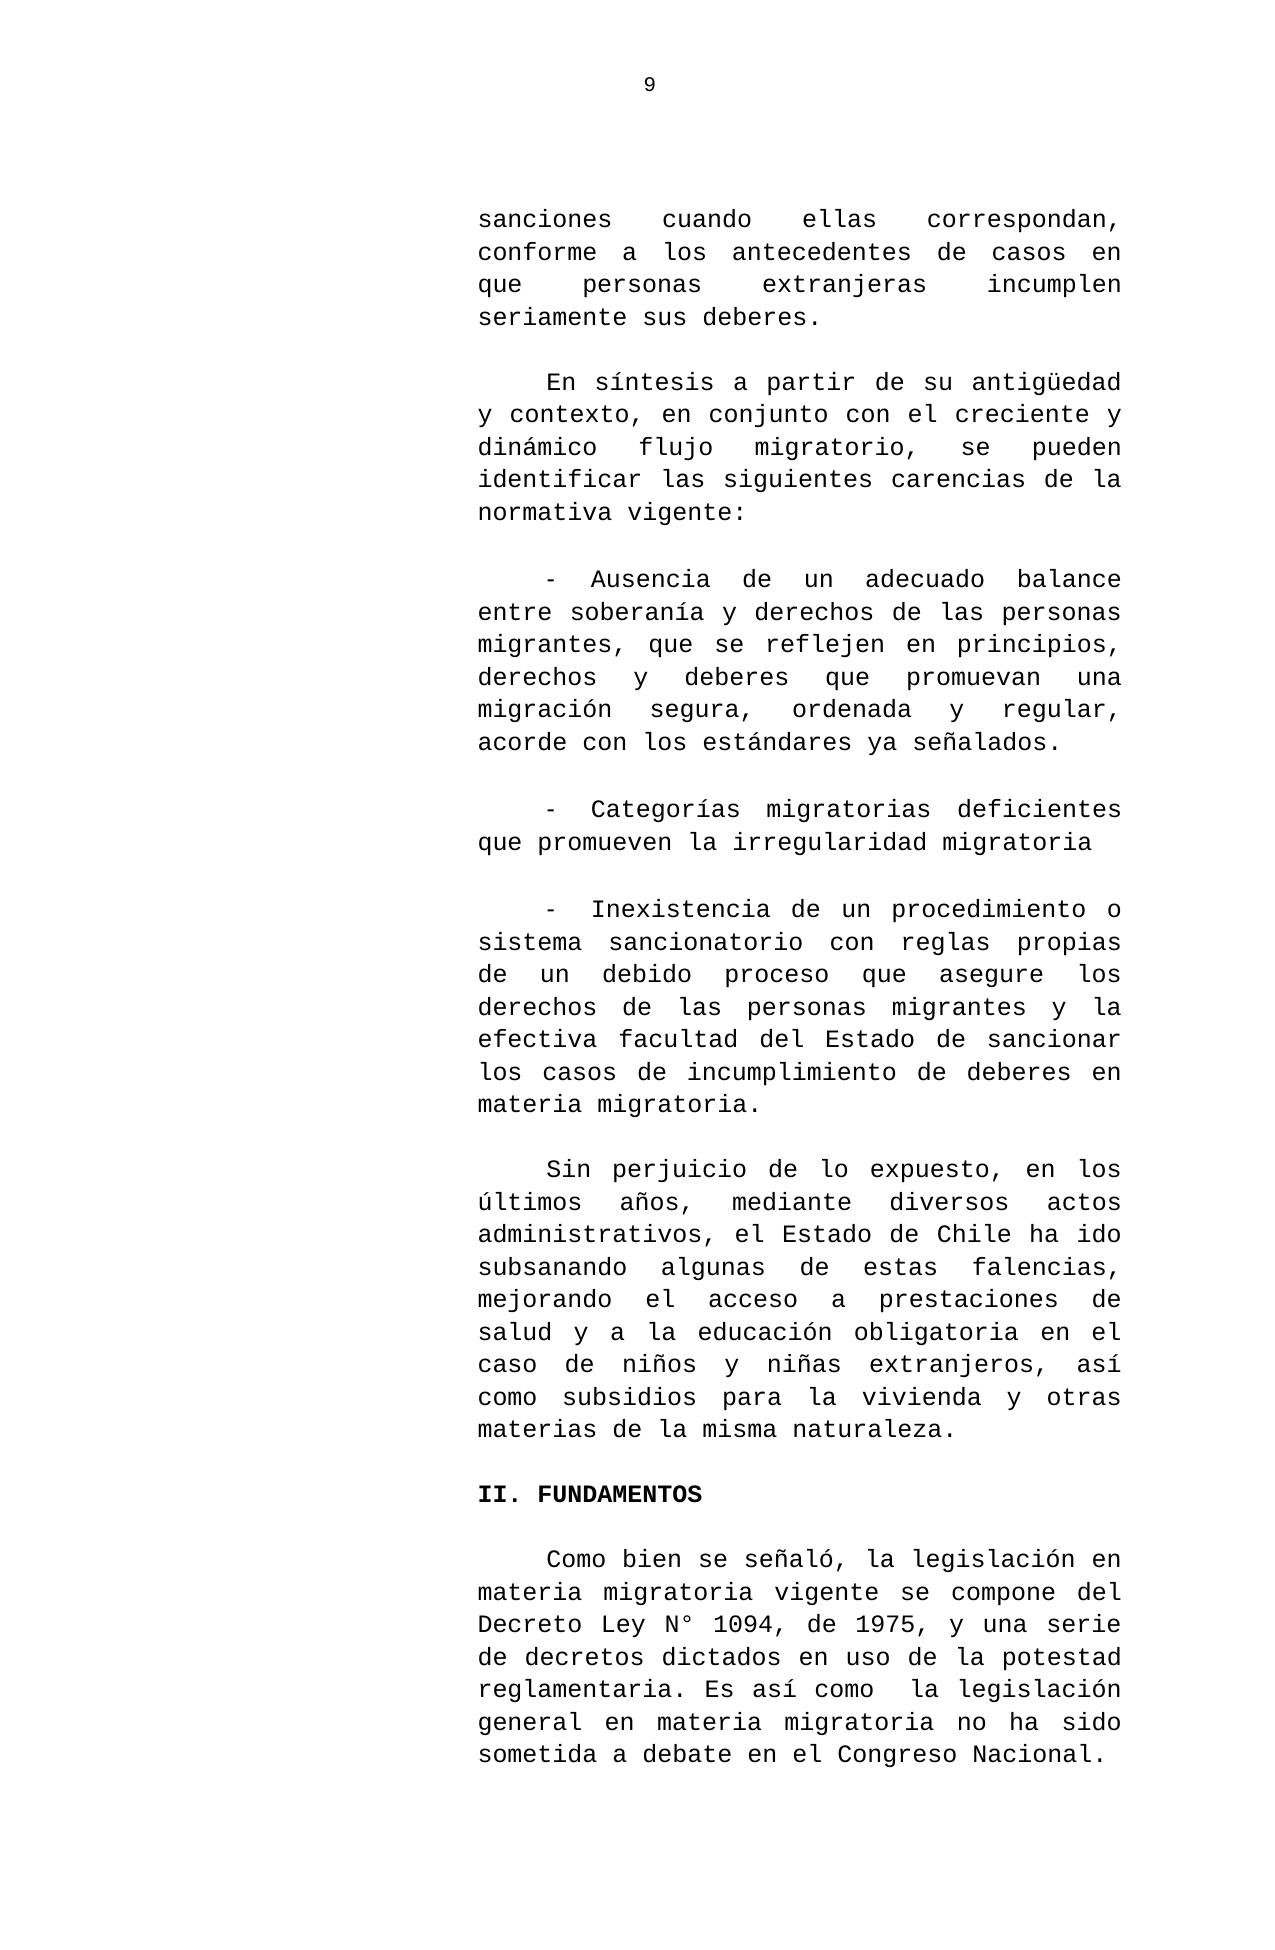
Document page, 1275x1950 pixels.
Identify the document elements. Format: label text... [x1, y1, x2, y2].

list Categorías migratorias deficientes que promueven la irregularidad migratoria [477, 794, 1122, 858]
list Ausencia de un adecuado balance entre soberanía y derechos de las personas migrantes, que se reflejen en principios, derechos y deberes que promuevan una migración segura, ordenada y regular, acorde con los estándares ya señalados. [477, 564, 1122, 758]
text II. FUNDAMENTOS [477, 1482, 1122, 1510]
text En síntesis a partir de su antigüedad y contexto, en conjunto con el creciente y dinámico flujo migratorio, se pueden identificar las siguientes carencias de la normativa vigente: [477, 369, 1122, 528]
text Sin perjuicio de lo expuesto, en los últimos años, mediante diversos actos administrativos, el Estado de Chile ha ido subsanando algunas de estas falencias, mejorando el acceso a prestaciones de salud y a la educación obligatoria en el caso de niños y niñas extranjeros, así como subsidios para la vivienda y otras materias de la misma naturaleza. [477, 1157, 1122, 1445]
text Como bien se señaló, la legislación en materia migratoria vigente se compone del Decreto Ley N° 1094, de 1975, y una serie de decretos dictados en uso de la potestad reglamentaria. Es así como la legislación general en materia migratoria no ha sido sometida a debate en el Congreso Nacional. [477, 1547, 1122, 1770]
list Inexistencia de un procedimiento o sistema sancionatorio con reglas propias de un debido proceso que asegure los derechos de las personas migrantes y la efectiva facultad del Estado de sancionar los casos de incumplimiento de deberes en materia migratoria. [477, 894, 1122, 1120]
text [477, 207, 1122, 333]
